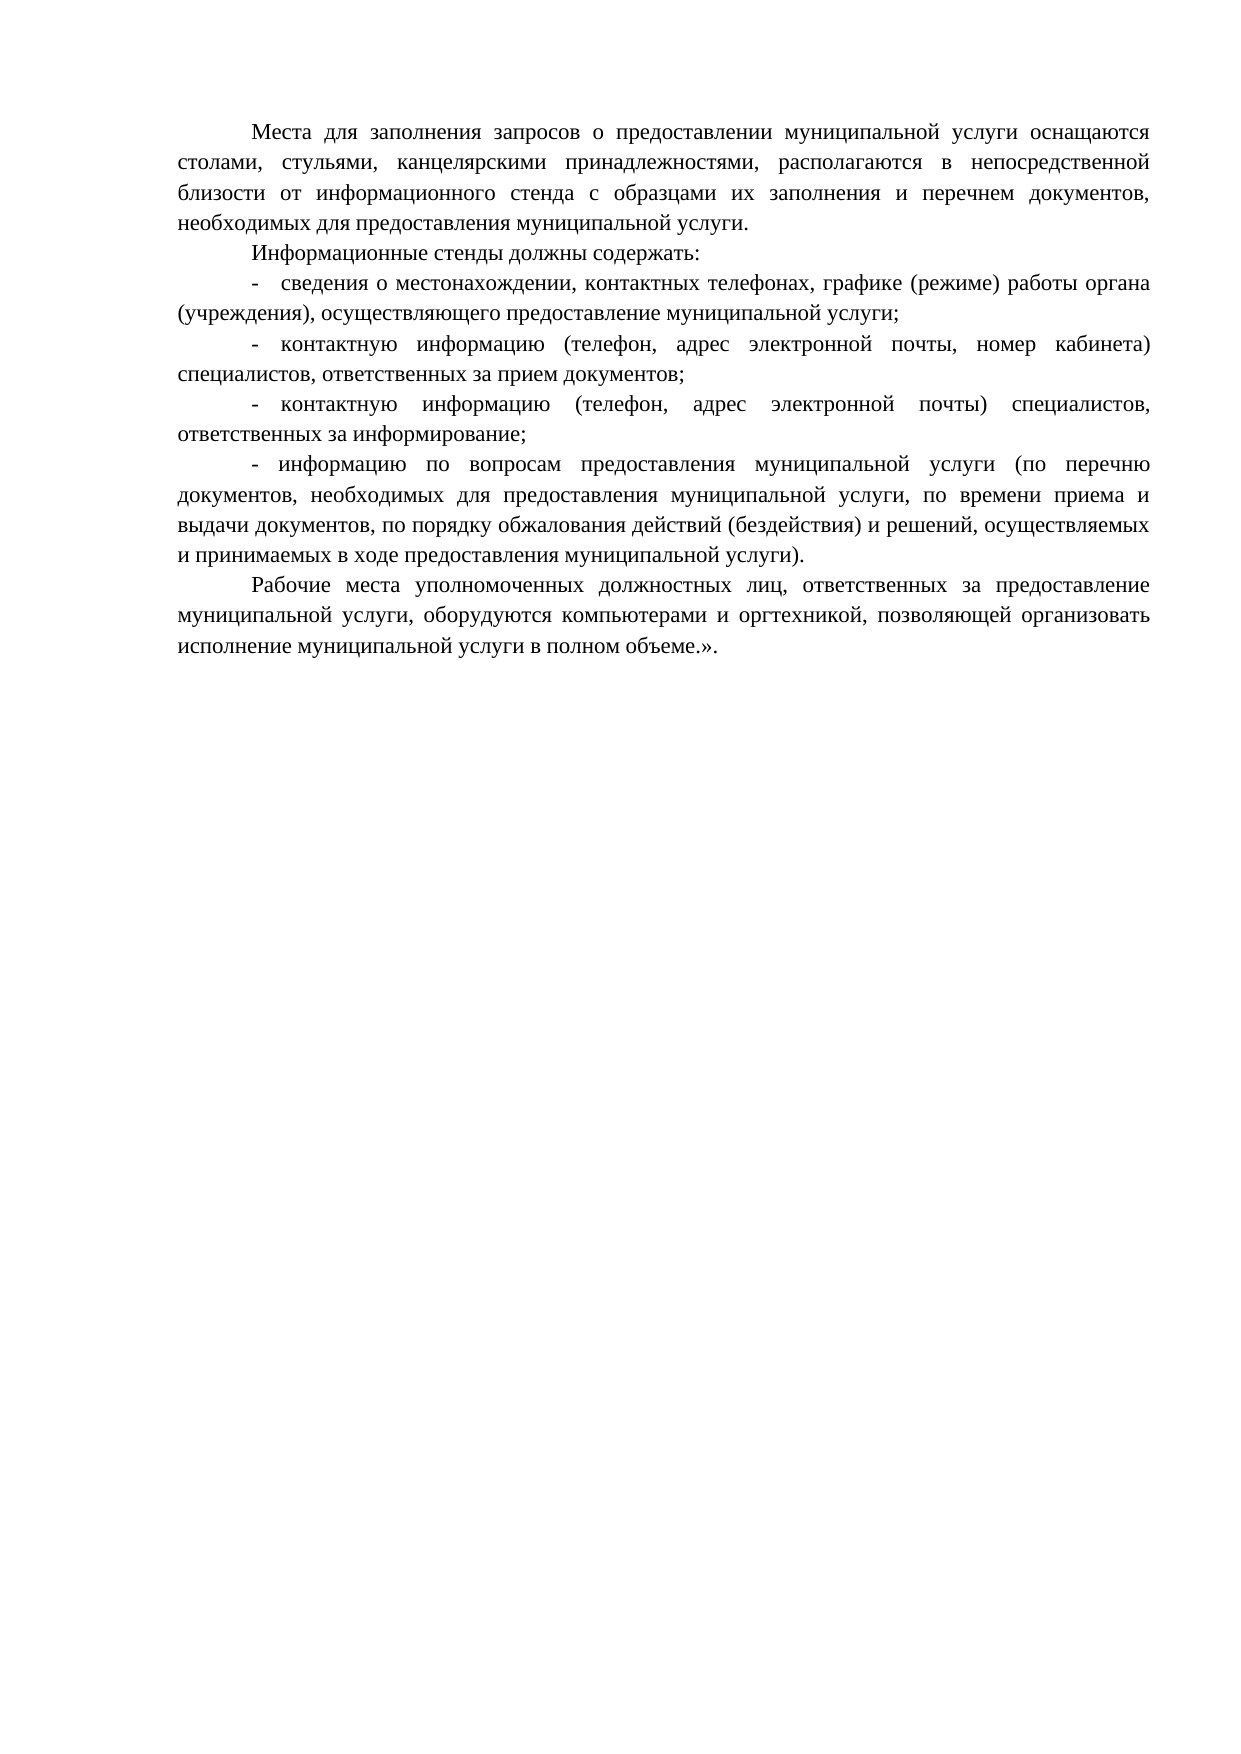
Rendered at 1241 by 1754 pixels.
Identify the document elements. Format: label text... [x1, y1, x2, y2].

list контактную информацию (телефон, адрес электронной почты) специалистов, ответственных за информирование; [177, 390, 1152, 447]
text Рабочие места уполномоченных должностных лиц, ответственных за предоставление муниципальной услуги, оборудуются компьютерами и оргтехникой, позволяющей организовать исполнение муниципальной услуги в полном объеме.». [177, 571, 1152, 658]
list контактную информацию (телефон, адрес электронной почты, номер кабинета) специалистов, ответственных за прием документов; [177, 329, 1152, 386]
text Информационные стенды должны содержать: [177, 239, 1152, 265]
list сведения о местонахождении, контактных телефонах, графике (режиме) работы органа (учреждения), осуществляющего предоставление муниципальной услуги; [177, 269, 1152, 326]
text Места для заполнения запросов о предоставлении муниципальной услуги оснащаются столами, стульями, канцелярскими принадлежностями, располагаются в непосредственной близости от информационного стенда с образцами их заполнения и перечнем документов, необходимых для предоставления муниципальной услуги. [177, 118, 1152, 235]
text - информацию по вопросам предоставления муниципальной услуги (по перечню документов, необходимых для предоставления муниципальной услуги, по времени приема и выдачи документов, по порядку обжалования действий (бездействия) и решений, осуществляемых и принимаемых в ходе предоставления муниципальной услуги). [177, 450, 1152, 567]
